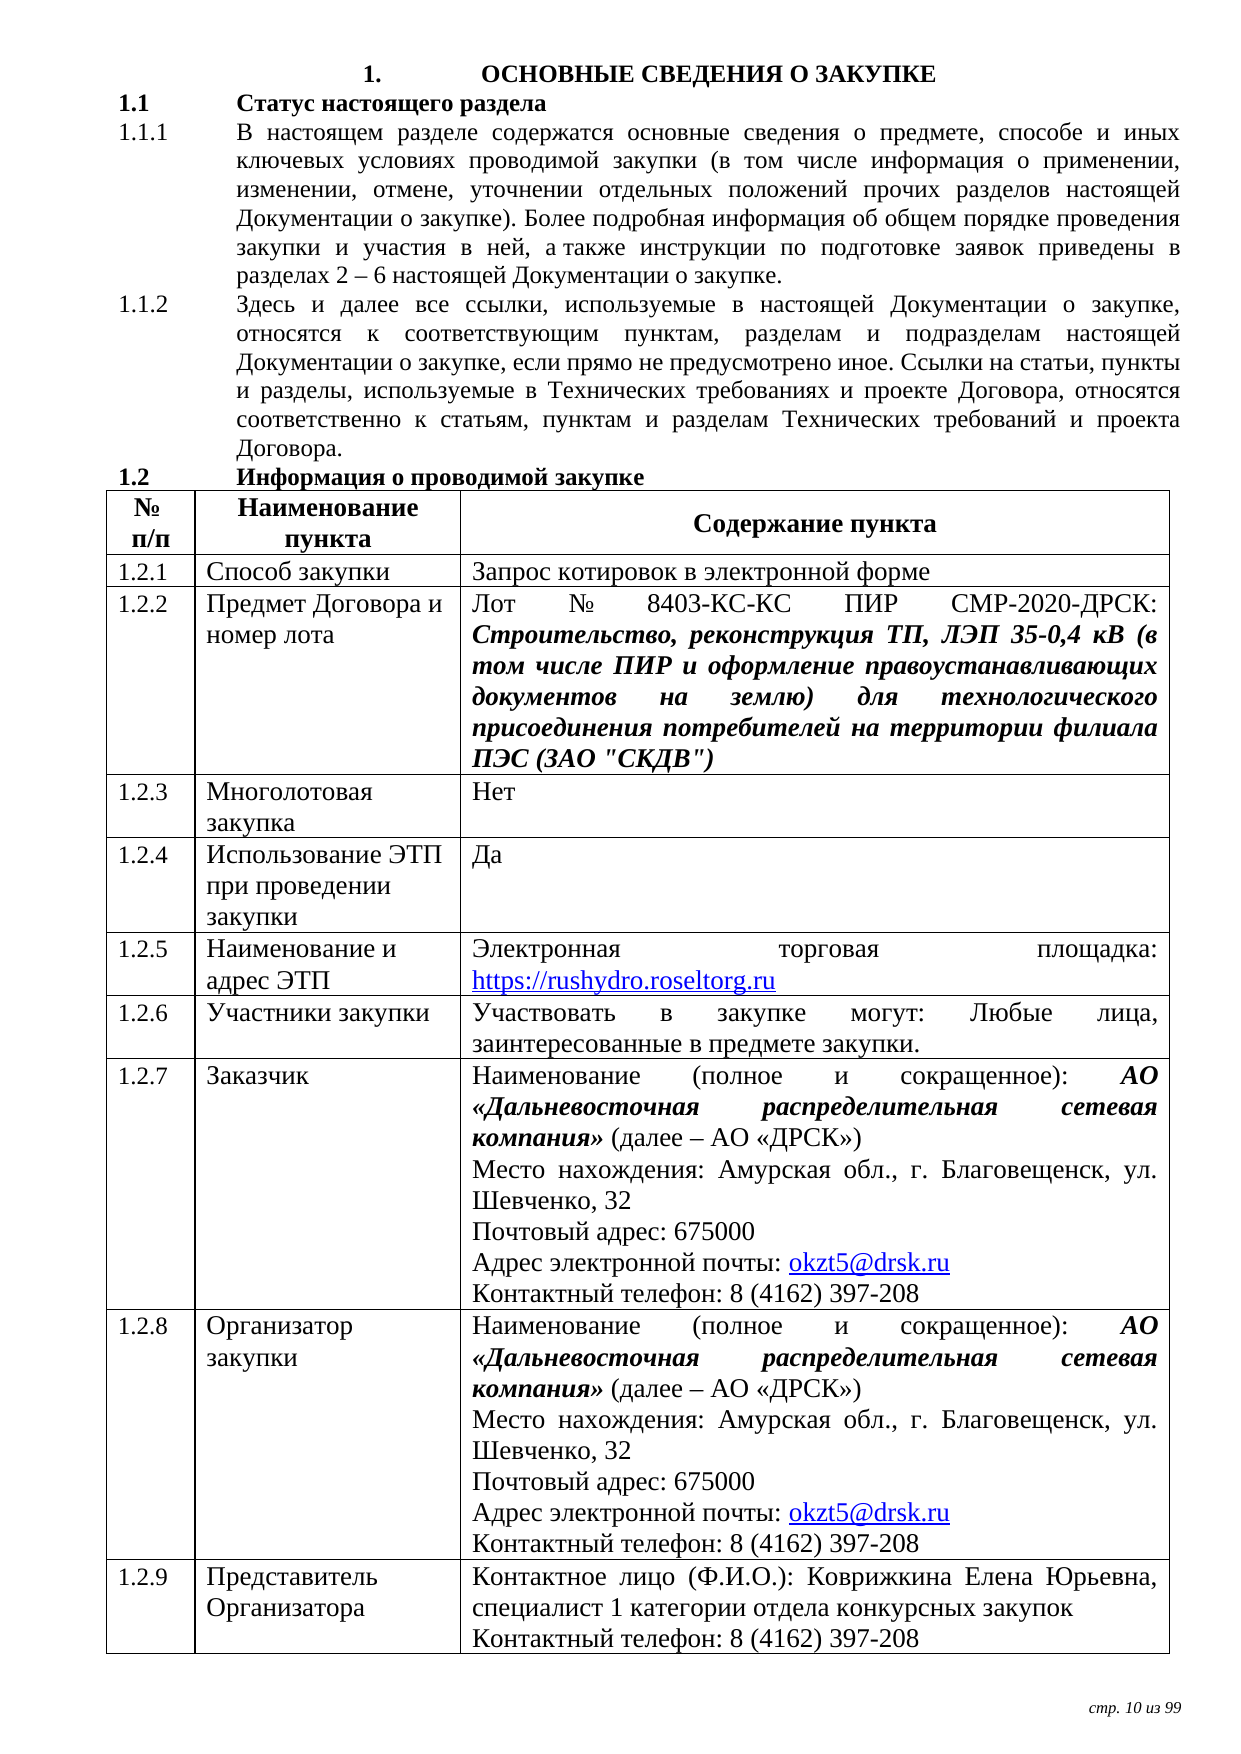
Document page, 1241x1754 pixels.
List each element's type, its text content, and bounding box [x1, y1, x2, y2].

table_cell Организатор закупки [196, 1310, 460, 1559]
subtitle Информация о проводимой закупке [118, 462, 1181, 490]
table_cell Электронная торговая площадка: https://rushydro.roseltorg.ru [461, 933, 1169, 995]
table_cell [461, 1560, 1169, 1653]
table_cell Участвовать в закупке могут: Любые лица, заинтересованные в предмете закупки. [461, 996, 1169, 1058]
table_cell Участники закупки [196, 996, 460, 1058]
table_cell [107, 996, 194, 1058]
table_header Наименование пункта [196, 491, 460, 554]
text Здесь и далее все ссылки, используемые в настоящей Документации о закупке, относятся к соответствующим пунктам, разделам и подразделам настоящей Документации о закупке, если прямо не предусмотрено иное. Ссылки на статьи, пункты и разделы, используемые в Технических требованиях и проекте Договора, относятся соответственно к статьям, пунктам и разделам Технических требований и проекта Договора. [118, 289, 1181, 462]
table_cell Заказчик [196, 1059, 460, 1308]
table_cell [107, 1560, 194, 1653]
table_cell Да [461, 838, 1169, 932]
table_cell [107, 838, 194, 932]
table_cell Наименование (полное и сокращенное): АО «Дальневосточная распределительная сетевая компания» (далее – АО «ДРСК») Место нахождения: Амурская обл., г. Благовещенск, ул. Шевченко, 32 Почтовый адрес: 675000 Адрес электронной почты: okzt5@drsk.ru Контактный телефон: 8 (4162) 397-208 [461, 1059, 1169, 1308]
table_cell Запрос котировок в электронной форме [461, 555, 1169, 586]
table_cell [107, 1059, 194, 1308]
table_cell Предмет Договора и номер лота [196, 587, 460, 774]
table_header № п/п [107, 491, 194, 554]
table_cell [107, 1310, 194, 1559]
subtitle Статус настоящего раздела [118, 88, 1181, 117]
table_cell [107, 555, 194, 586]
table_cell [196, 1560, 460, 1653]
table_cell [107, 933, 194, 995]
subtitle ОСНОВНЫЕ СВЕДЕНИЯ О ЗАКУПКЕ [118, 59, 1181, 88]
table_cell Многолотовая закупка [196, 775, 460, 837]
table_header Содержание пункта [461, 491, 1169, 554]
table_cell [107, 587, 194, 774]
table_cell Наименование (полное и сокращенное): АО «Дальневосточная распределительная сетевая компания» (далее – АО «ДРСК») Место нахождения: Амурская обл., г. Благовещенск, ул. Шевченко, 32 Почтовый адрес: 675000 Адрес электронной почты: okzt5@drsk.ru Контактный телефон: 8 (4162) 397-208 [461, 1310, 1169, 1559]
list В настоящем разделе содержатся основные сведения о предмете, способе и иных ключевых условиях проводимой закупки (в том числе информация о применении, изменении, отмене, уточнении отдельных положений прочих разделов настоящей Документации о закупке). Более подробная информация об общем порядке проведения закупки и участия в ней, а также инструкции по подготовке заявок приведены в разделах 2 – 6 настоящей Документации о закупке. [118, 117, 1181, 289]
table_cell Способ закупки [196, 555, 460, 586]
table_cell [107, 775, 194, 837]
table_cell Наименование и адрес ЭТП [196, 933, 460, 995]
table_cell Использование ЭТП при проведении закупки [196, 838, 460, 932]
table_cell Нет [461, 775, 1169, 837]
table_cell Лот № 8403-КС-КС ПИР СМР-2020-ДРСК: Строительство, реконструкция ТП, ЛЭП 35-0,4 кВ (в том числе ПИР и оформление правоустанавливающих документов на землю) для технологического присоединения потребителей на территории филиала ПЭС (ЗАО "СКДВ") [461, 587, 1169, 774]
